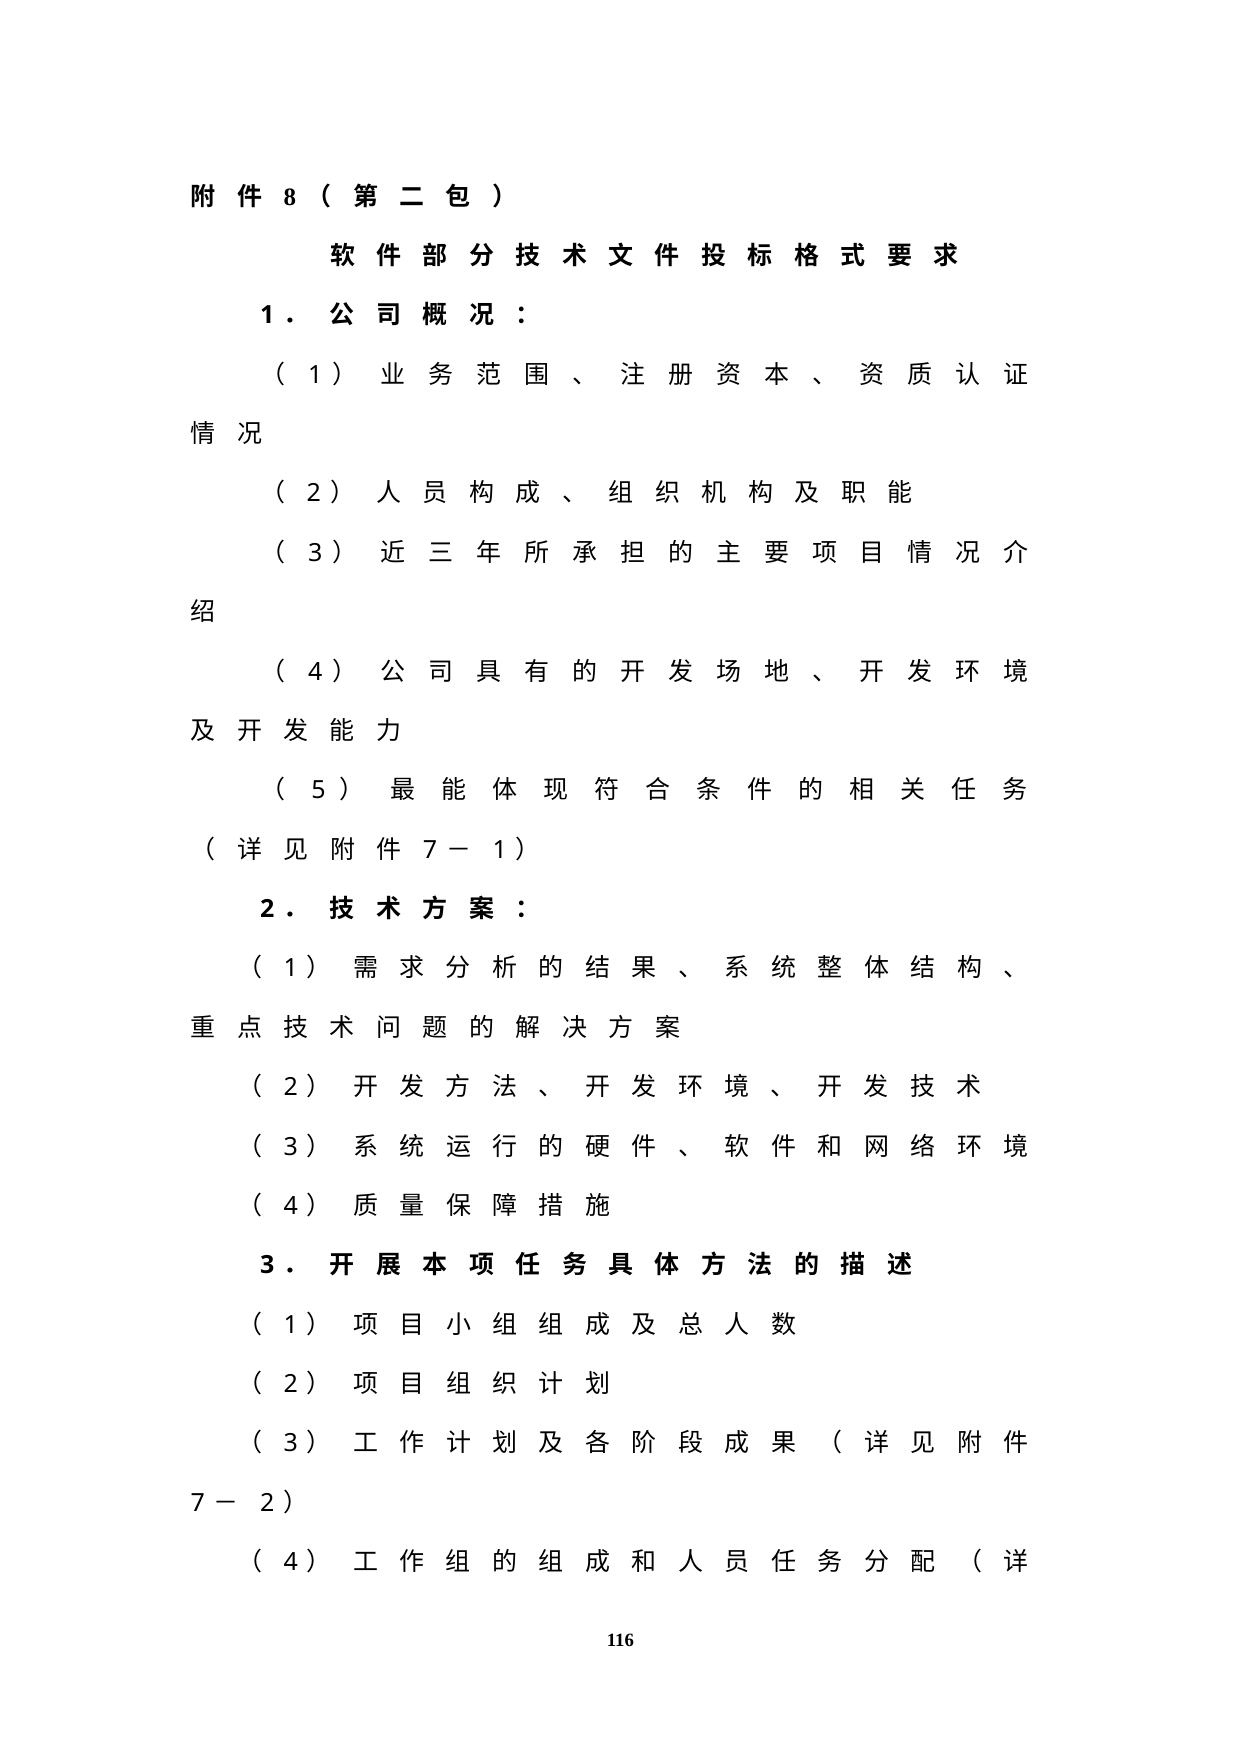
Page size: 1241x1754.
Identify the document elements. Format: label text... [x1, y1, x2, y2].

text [190, 1530, 1050, 1589]
text （2）人员构成、组织机构及职能 [190, 461, 1050, 521]
text （3）系统运行的硬件、软件和网络环境 [190, 1114, 1050, 1174]
text （1）项目小组组成及总人数 [190, 1293, 1050, 1352]
text （4）公司具有的开发场地、开发环境及开发能力 [190, 639, 1050, 758]
text 软件部分技术文件投标格式要求 [190, 224, 1050, 283]
text 附件8（第二包） [190, 164, 1050, 224]
text 3．开展本项任务具体方法的描述 [190, 1233, 1050, 1293]
text （5）最能体现符合条件的相关任务（详见附件7－1） [190, 758, 1050, 877]
text （1）业务范围、注册资本、资质认证情况 [190, 343, 1050, 461]
text （1）需求分析的结果、系统整体结构、重点技术问题的解决方案 [190, 936, 1050, 1055]
text 2．技术方案： [190, 877, 1050, 936]
text （3）近三年所承担的主要项目情况介绍 [190, 521, 1050, 639]
text （4）质量保障措施 [190, 1174, 1050, 1233]
text 1．公司概况： [190, 283, 1050, 343]
text （3）工作计划及各阶段成果（详见附件7－2） [190, 1411, 1050, 1530]
text （2）开发方法、开发环境、开发技术 [190, 1055, 1050, 1114]
text （2）项目组织计划 [190, 1352, 1050, 1411]
